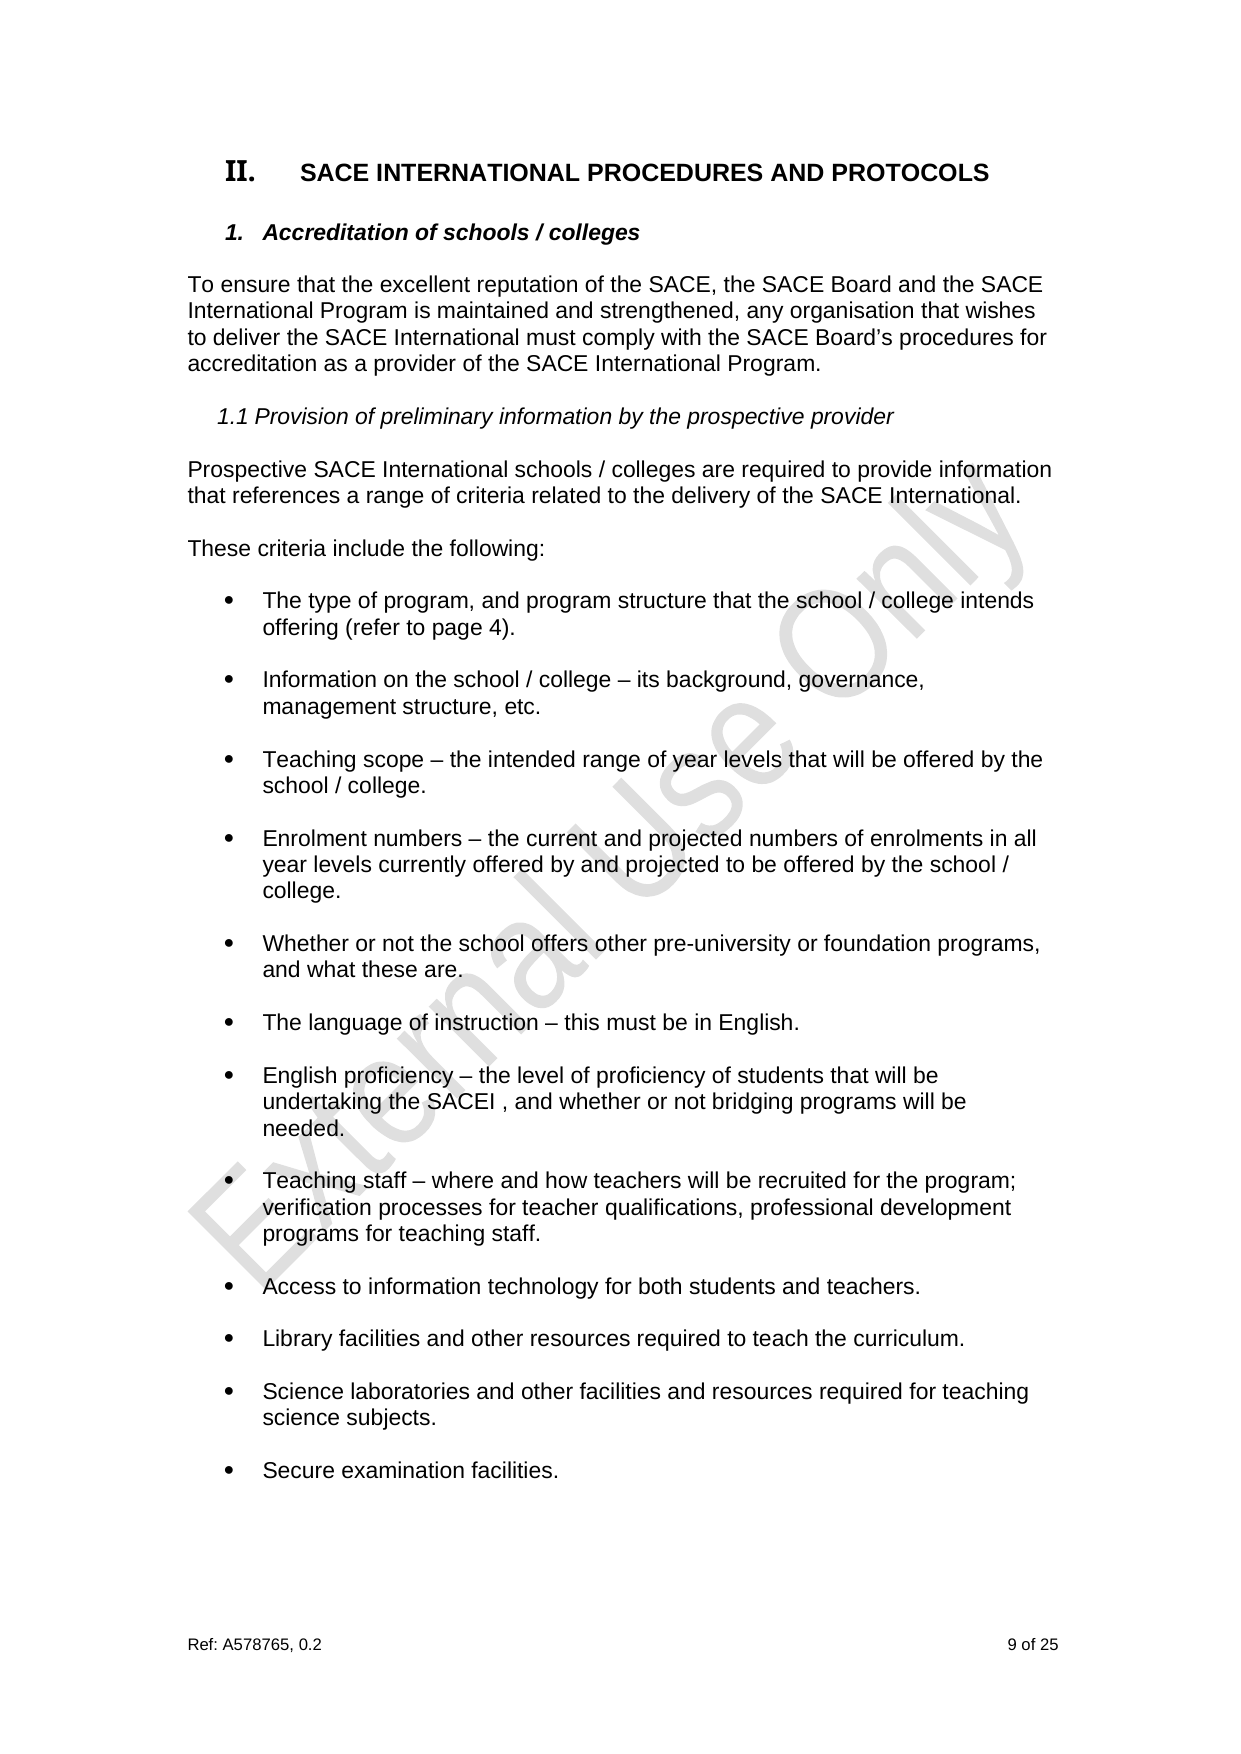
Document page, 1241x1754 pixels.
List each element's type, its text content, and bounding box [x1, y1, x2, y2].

list Provision of preliminary information by the prospective provider [217, 403, 1053, 429]
text These criteria include the following: [187, 535, 1053, 561]
list The language of instruction – this must be in English. [225, 1009, 1053, 1035]
list Science laboratories and other facilities and resources required for teaching science subjects. [225, 1378, 1053, 1431]
list Enrolment numbers – the current and projected numbers of enrolments in all year levels currently offered by and projected to be offered by the school / college. [225, 824, 1053, 904]
list Secure examination facilities. [225, 1457, 1053, 1483]
list Teaching staff – where and how teachers will be recruited for the program; verification processes for teacher qualifications, professional development programs for teaching staff. [225, 1167, 1053, 1246]
list Access to information technology for both students and teachers. [225, 1273, 1053, 1299]
list SACE INTERNATIONAL PROCEDURES AND PROTOCOLS [225, 150, 1053, 190]
list Teaching scope – the intended range of year levels that will be offered by the school / college. [225, 746, 1053, 798]
text Prospective SACE International schools / colleges are required to provide information that references a range of criteria related to the delivery of the SACE International. [187, 456, 1053, 508]
list Whether or not the school offers other pre-university or foundation programs, and what these are. [225, 930, 1053, 983]
text To ensure that the excellent reputation of the SACE, the SACE Board and the SACE International Program is maintained and strengthened, any organisation that wishes to deliver the SACE International must comply with the SACE Board’s procedures for accreditation as a provider of the SACE International Program. [187, 271, 1053, 377]
list Library facilities and other resources required to teach the curriculum. [225, 1325, 1053, 1352]
list Accreditation of schools / colleges [225, 218, 1053, 245]
list The type of program, and program structure that the school / college intends offering (refer to page 4). [225, 587, 1053, 640]
list Information on the school / college – its background, governance, management structure, etc. [225, 666, 1053, 719]
list English proficiency – the level of proficiency of students that will be undertaking the SACEI , and whether or not bridging programs will be needed. [225, 1062, 1053, 1141]
